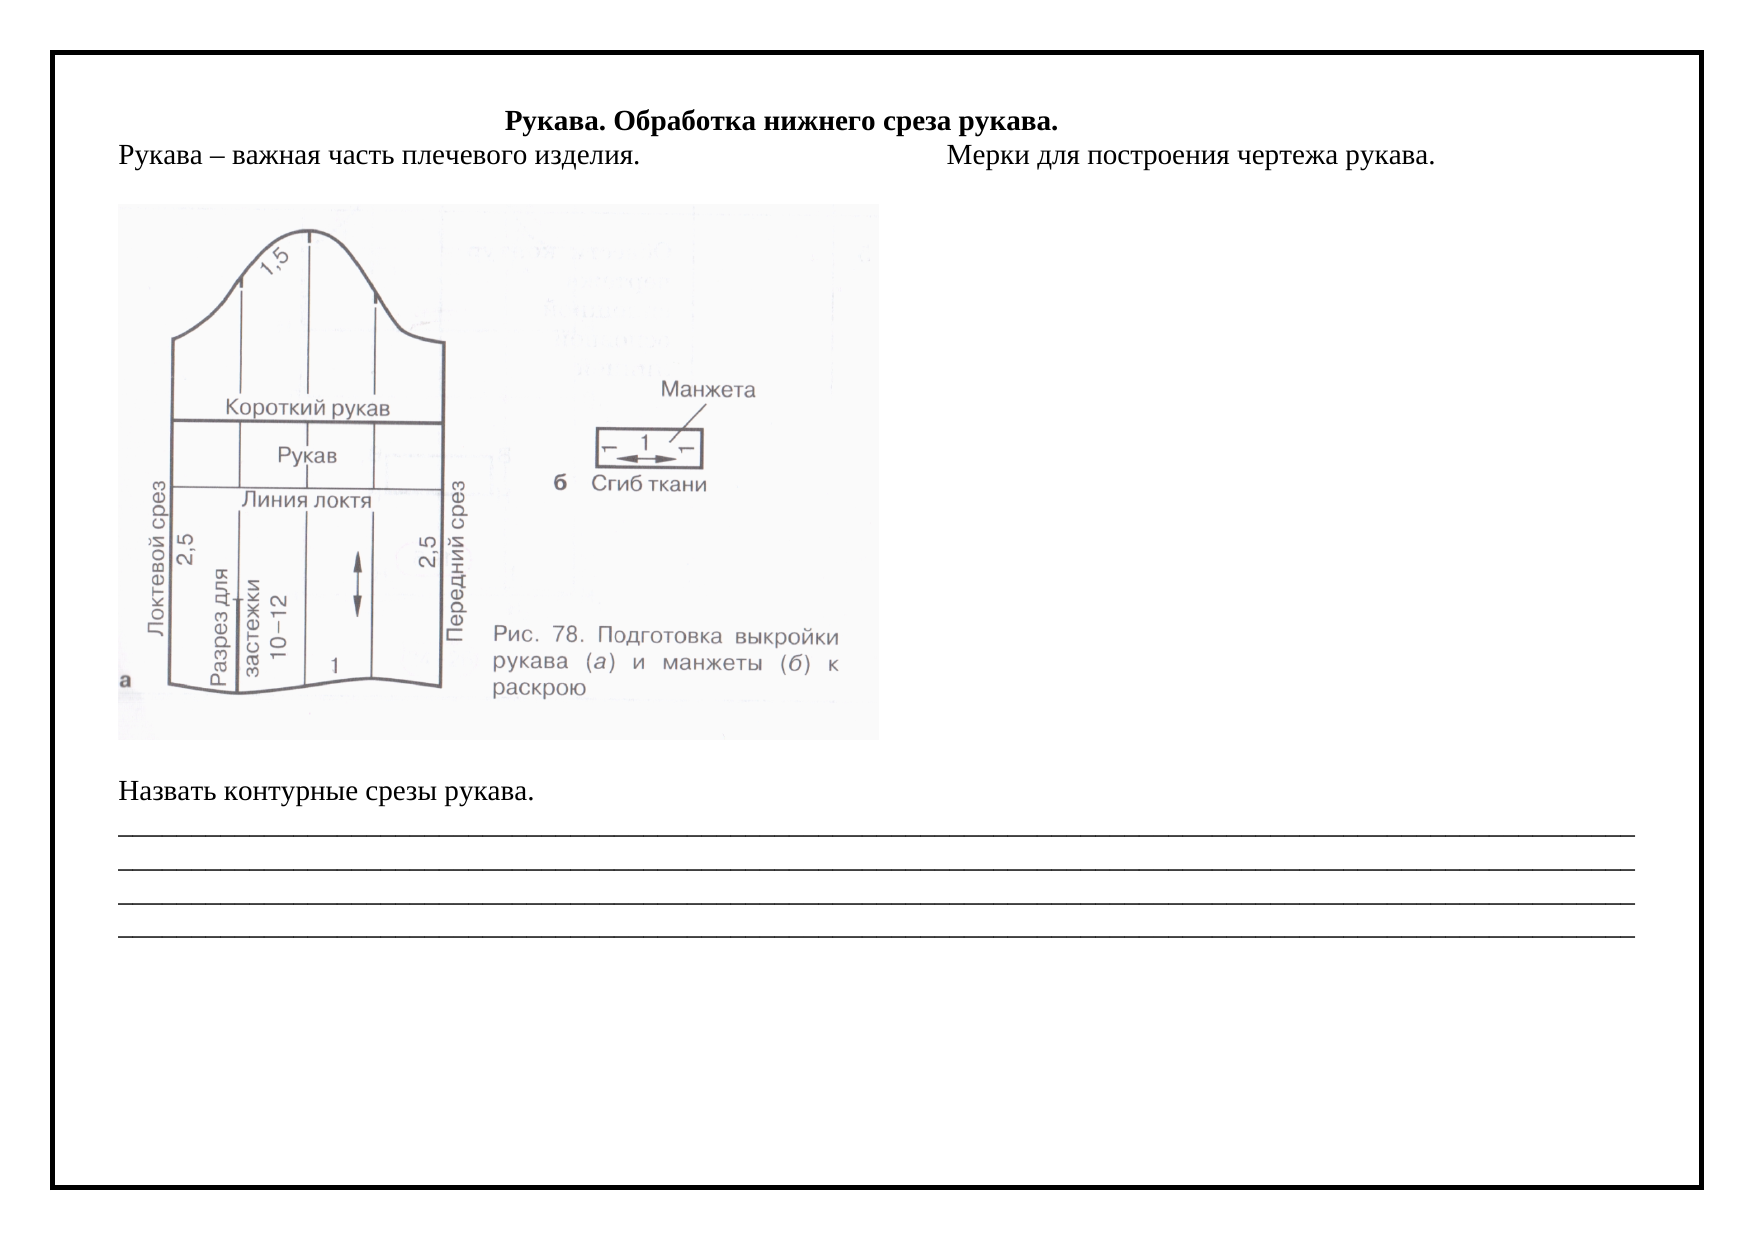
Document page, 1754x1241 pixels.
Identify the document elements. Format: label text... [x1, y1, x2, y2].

text ________________________________________________________________________________________________________________________________________________________________________________________________________________________________________________________________________________________________________________________ [118, 840, 1636, 941]
text Назвать контурные срезы рукава. [118, 773, 1636, 807]
text ________________________________________________________________________________________________________ [118, 807, 1636, 840]
text Рукава. Обработка нижнего среза рукава. [118, 103, 1636, 137]
text Рукава – важная часть плечевого изделия. Мерки для построения чертежа рукава. [118, 137, 1636, 171]
picture [118, 204, 879, 740]
